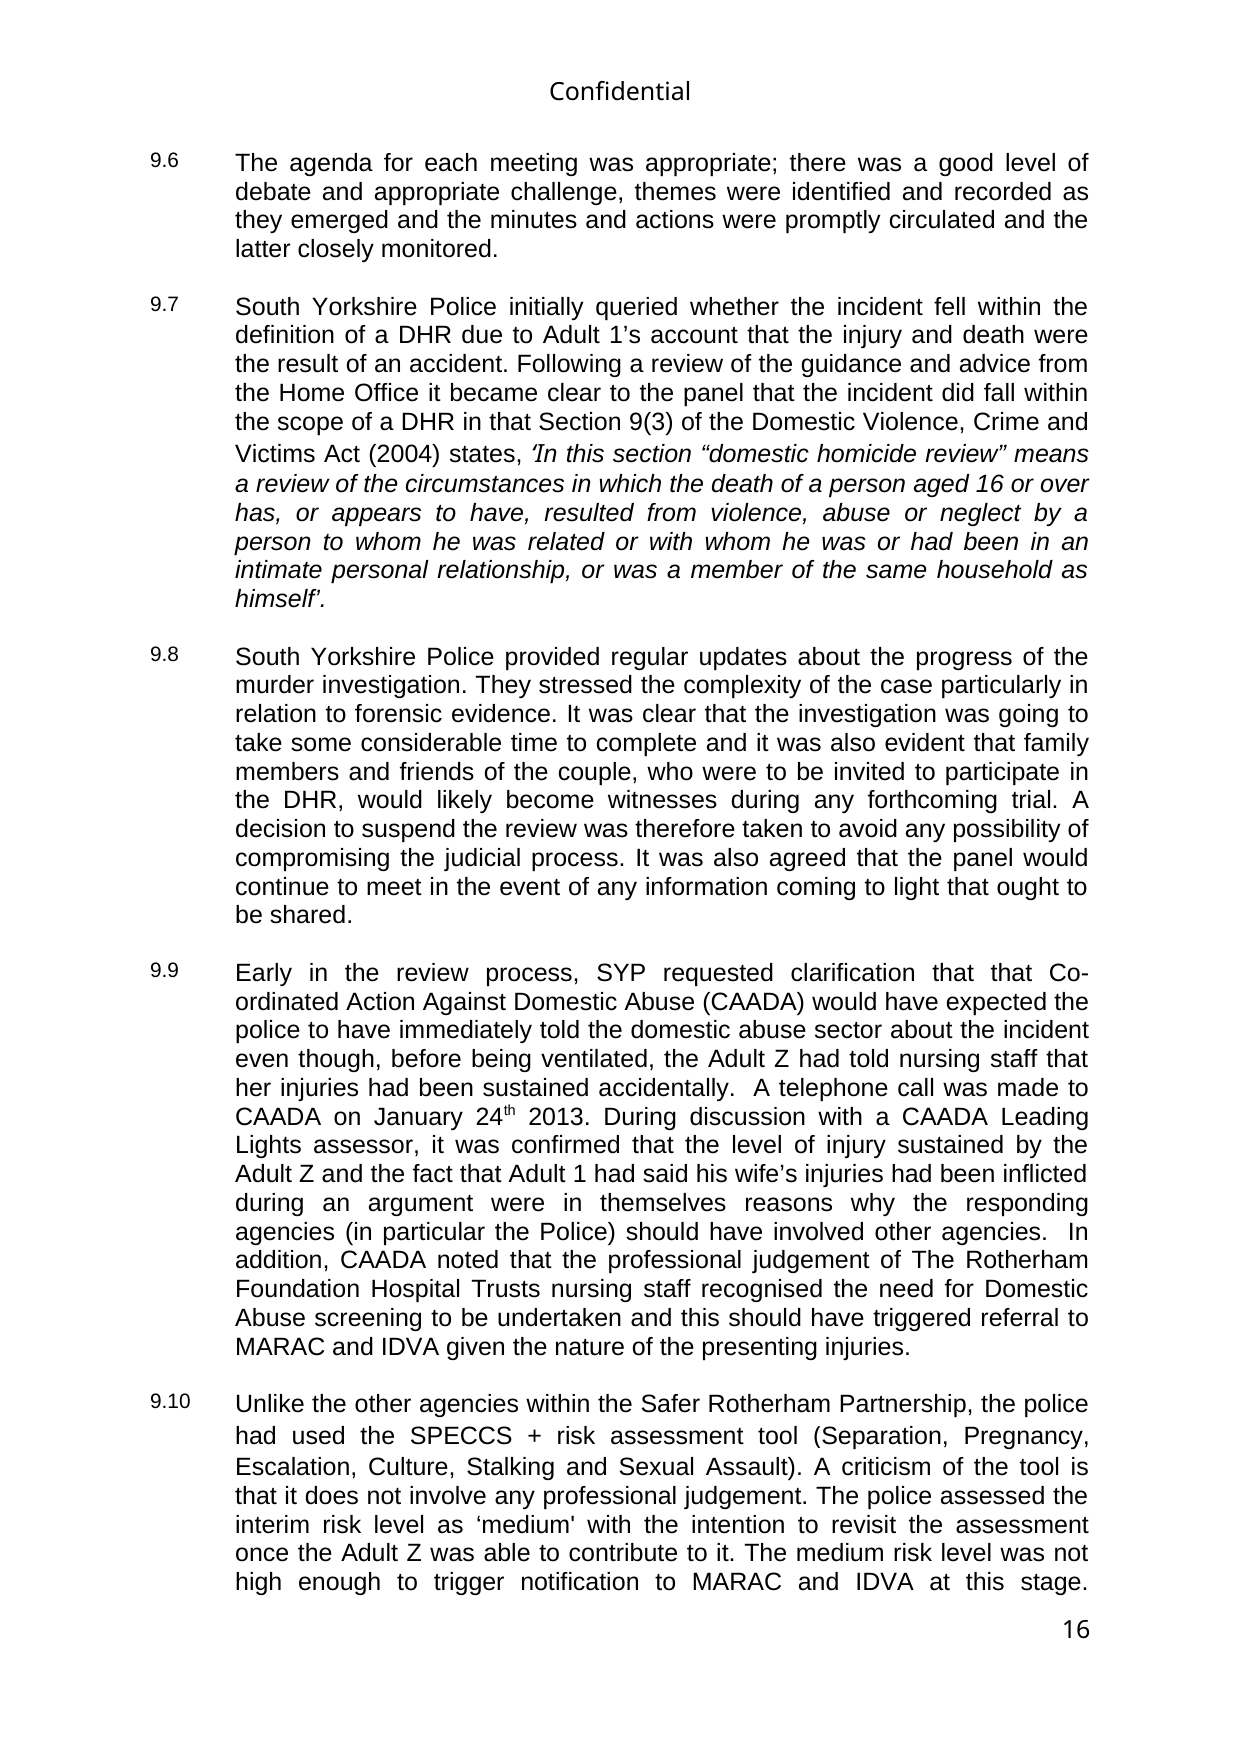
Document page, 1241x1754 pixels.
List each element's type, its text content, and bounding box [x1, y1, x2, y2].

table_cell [224, 1389, 1101, 1596]
table_cell 9.9 [139, 958, 224, 1389]
table_cell South Yorkshire Police initially queried whether the incident fell within the definition of a DHR due to Adult 1’s account that the injury and death were the result of an accident. Following a review of the guidance and advice from the Home Office it became clear to the panel that the incident did fall within the scope of a DHR in that Section 9(3) of the Domestic Violence, Crime and Victims Act (2004) states, ‘In this section “domestic homicide review” means a review of the circumstances in which the death of a person aged 16 or over has, or appears to have, resulted from violence, abuse or neglect by a person to whom he was related or with whom he was or had been in an intimate personal relationship, or was a member of the same household as himself’. [224, 291, 1101, 642]
table_cell Early in the review process, SYP requested clarification that that Co-ordinated Action Against Domestic Abuse (CAADA) would have expected the police to have immediately told the domestic abuse sector about the incident even though, before being ventilated, the Adult Z had told nursing staff that her injuries had been sustained accidentally. A telephone call was made to CAADA on January 24th 2013. During discussion with a CAADA Leading Lights assessor, it was confirmed that the level of injury sustained by the Adult Z and the fact that Adult 1 had said his wife’s injuries had been inflicted during an argument were in themselves reasons why the responding agencies (in particular the Police) should have involved other agencies. In addition, CAADA noted that the professional judgement of The Rotherham Foundation Hospital Trusts nursing staff recognised the need for Domestic Abuse screening to be undertaken and this should have triggered referral to MARAC and IDVA given the nature of the presenting injuries. [224, 958, 1101, 1389]
table_cell The agenda for each meeting was appropriate; there was a good level of debate and appropriate challenge, themes were identified and recorded as they emerged and the minutes and actions were promptly circulated and the latter closely monitored. [224, 148, 1101, 291]
table_cell 9.8 [139, 642, 224, 958]
table_cell 9.6 [139, 148, 224, 291]
table_cell South Yorkshire Police provided regular updates about the progress of the murder investigation. They stressed the complexity of the case particularly in relation to forensic evidence. It was clear that the investigation was going to take some considerable time to complete and it was also evident that family members and friends of the couple, who were to be invited to participate in the DHR, would likely become witnesses during any forthcoming trial. A decision to suspend the review was therefore taken to avoid any possibility of compromising the judicial process. It was also agreed that the panel would continue to meet in the event of any information coming to light that ought to be shared. [224, 642, 1101, 958]
table_cell 9.10 [139, 1389, 224, 1596]
table_cell 9.7 [139, 291, 224, 642]
